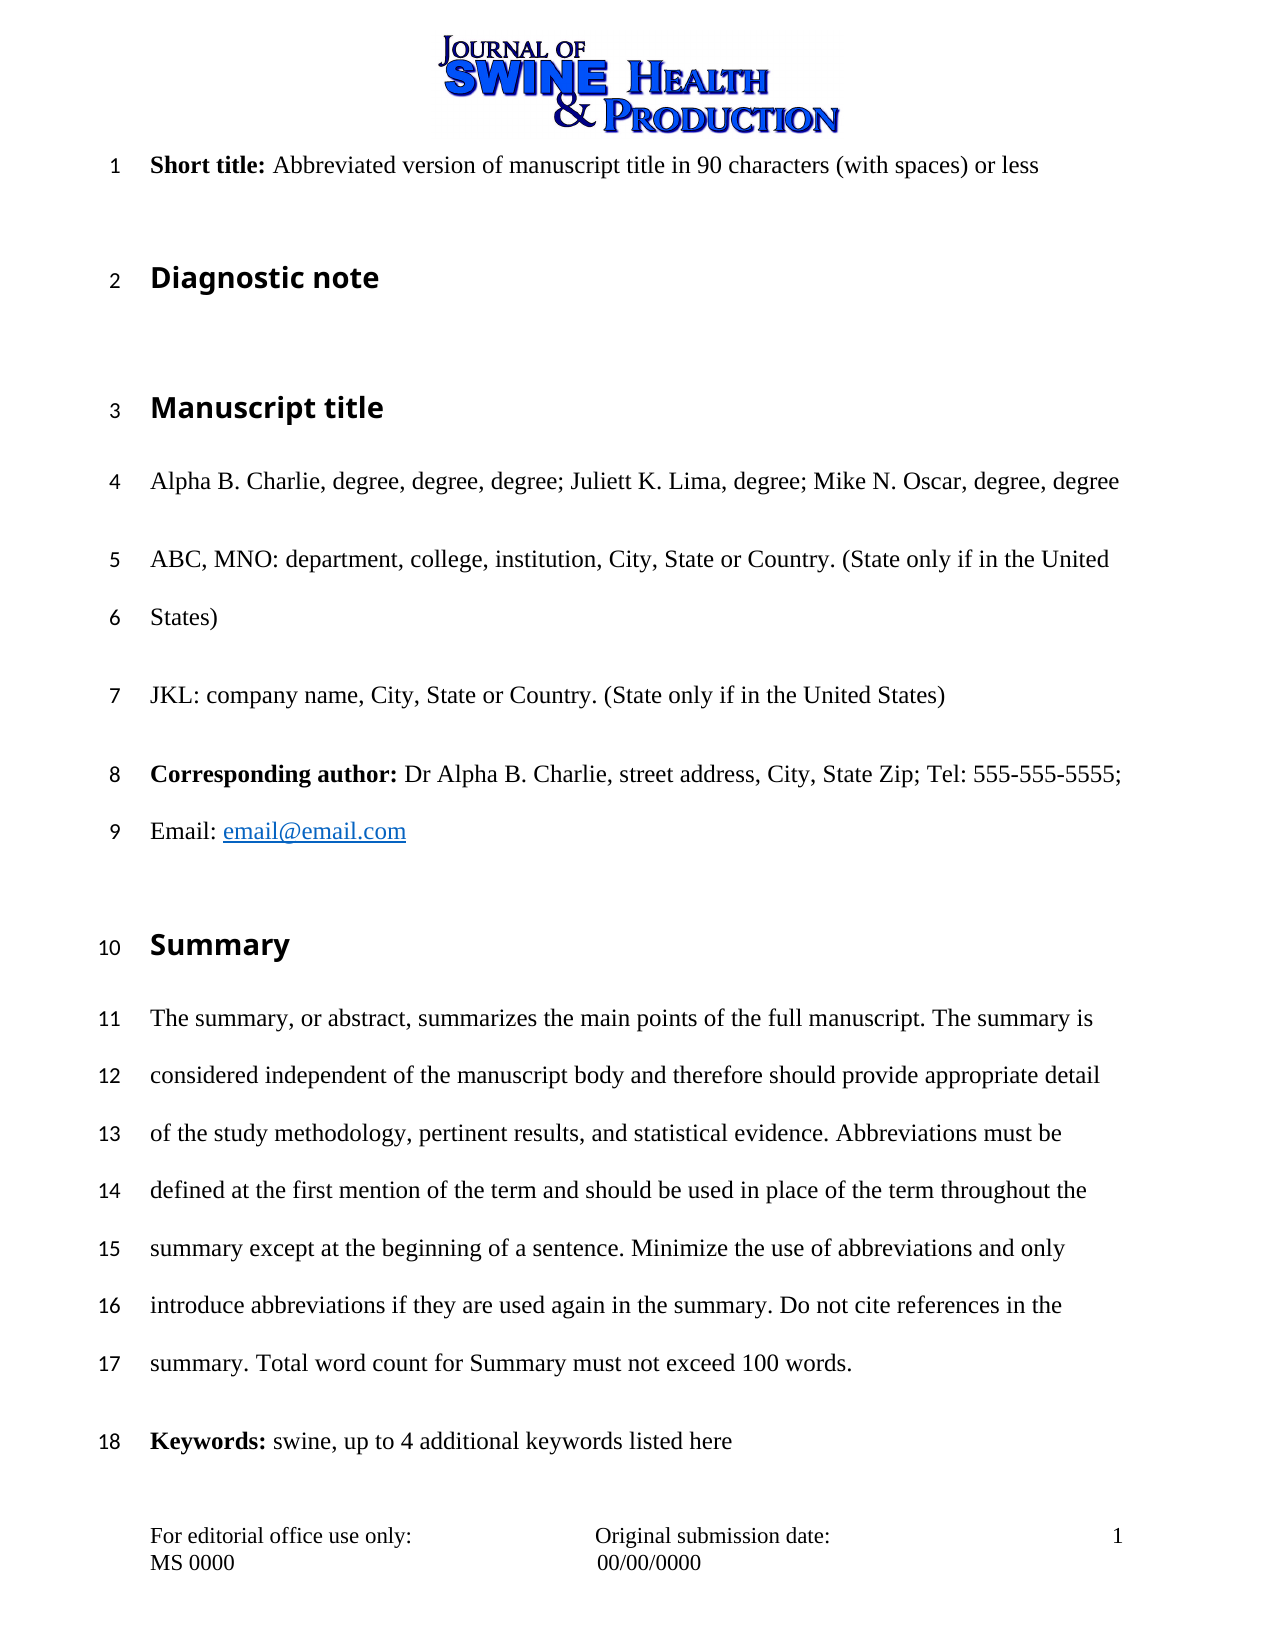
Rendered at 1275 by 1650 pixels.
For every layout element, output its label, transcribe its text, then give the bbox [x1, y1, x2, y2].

subtitle Summary [150, 924, 1125, 963]
picture [431, 30, 845, 139]
text Keywords: swine, up to 4 additional keywords listed here [150, 1426, 1125, 1455]
subtitle Manuscript title [150, 387, 1125, 427]
text Alpha B. Charlie, degree, degree, degree; Juliett K. Lima, degree; Mike N. Oscar, degree, degree [150, 466, 1125, 495]
text Corresponding author: Dr Alpha B. Charlie, street address, City, State Zip; Tel: 555-555-5555; Email: email@email.com [150, 759, 1125, 845]
text JKL: company name, City, State or Country. (State only if in the United States) [150, 680, 1125, 709]
text The summary, or abstract, summarizes the main points of the full manuscript. The summary is considered independent of the manuscript body and therefore should provide appropriate detail of the study methodology, pertinent results, and statistical evidence. Abbreviations must be defined at the first mention of the term and should be used in place of the term throughout the summary except at the beginning of a sentence. Minimize the use of abbreviations and only introduce abbreviations if they are used again in the summary. Do not cite references in the summary. Total word count for Summary must not exceed 100 words. [150, 1003, 1125, 1377]
text ABC, MNO: department, college, institution, City, State or Country. (State only if in the United States) [150, 544, 1125, 631]
text Short title: Abbreviated version of manuscript title in 90 characters (with spaces) or less [150, 150, 1125, 179]
subtitle Diagnostic note [150, 257, 1125, 297]
